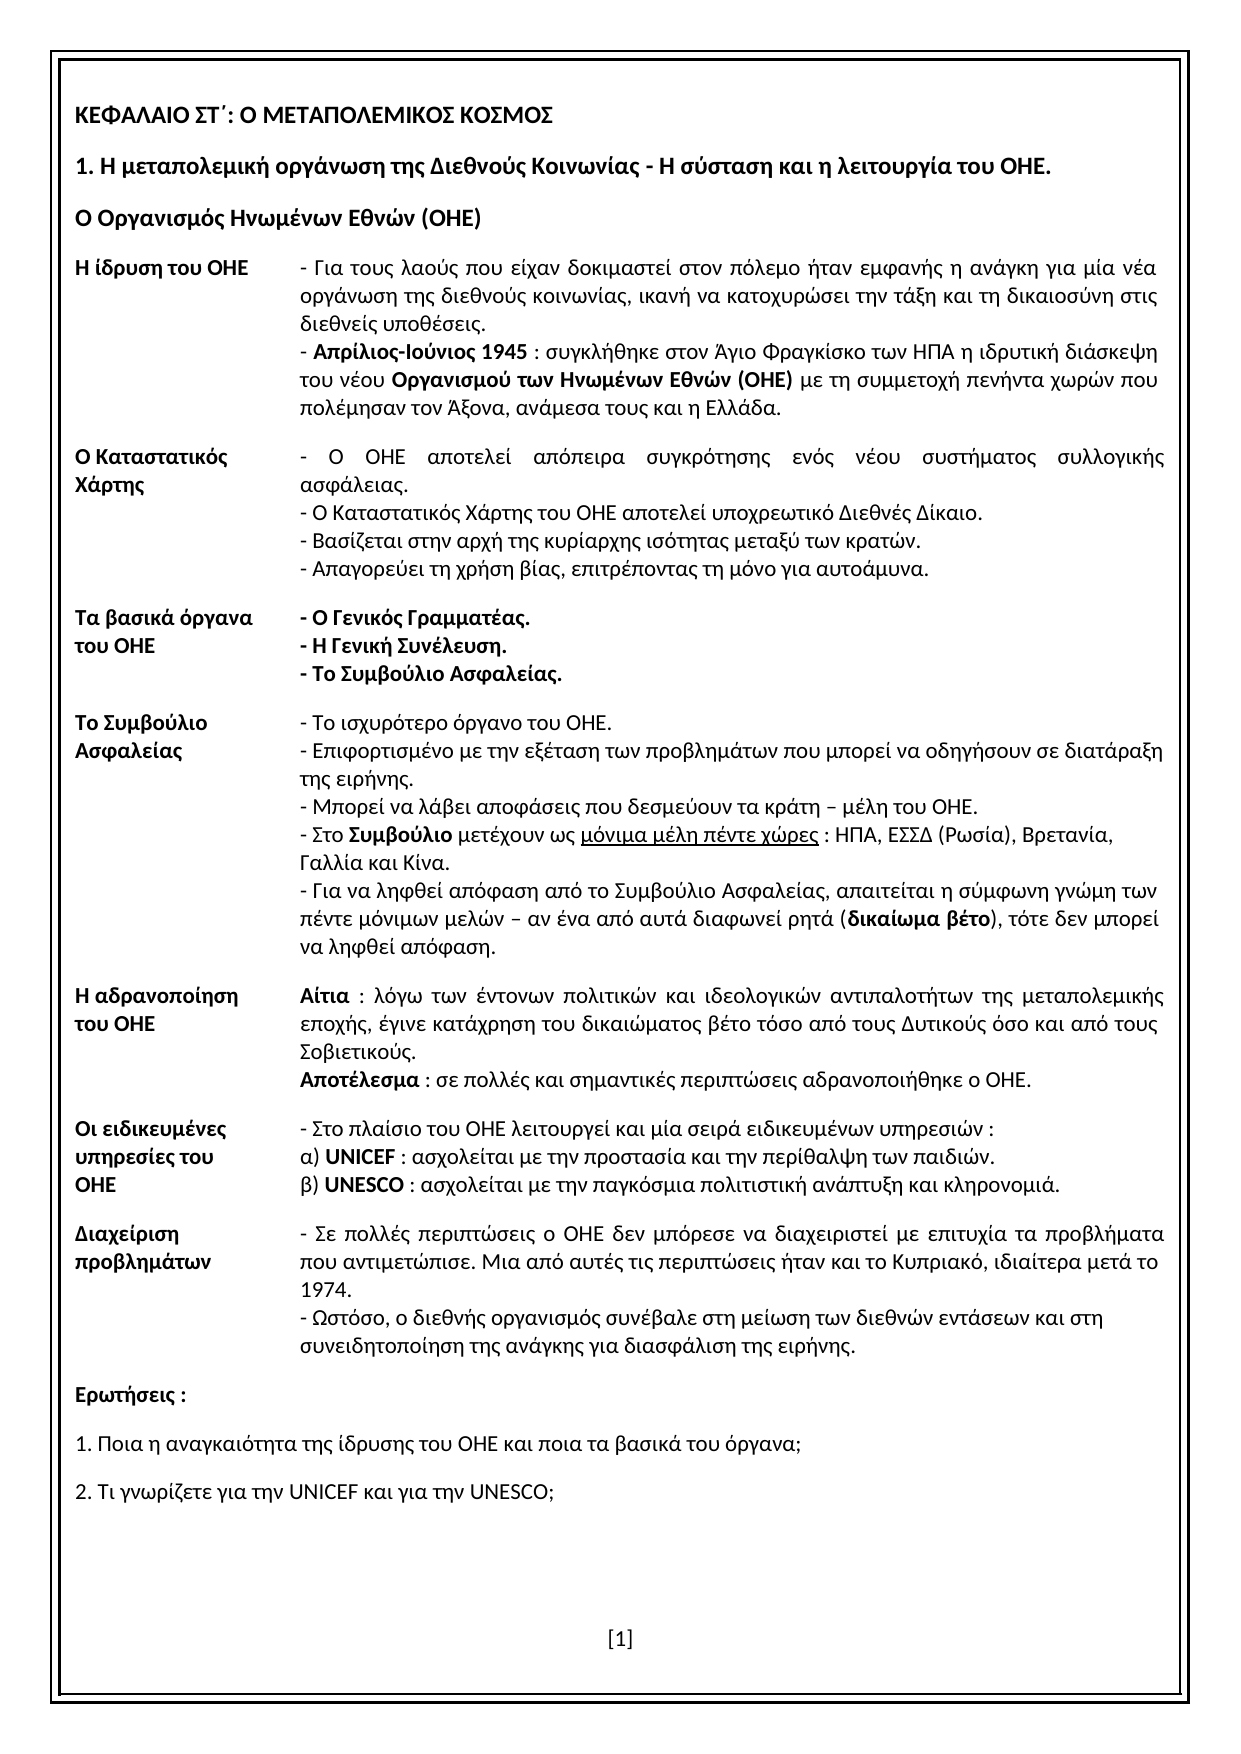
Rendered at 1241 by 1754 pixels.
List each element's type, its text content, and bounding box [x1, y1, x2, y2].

text 1. Ποια η αναγκαιότητα της ίδρυσης του ΟΗΕ και ποια τα βασικά του όργανα; [75, 1429, 1165, 1457]
text 1. Η μεταπολεμική οργάνωση της Διεθνούς Κοινωνίας - Η σύσταση και η λειτουργία του ΟΗΕ. [75, 151, 1165, 181]
text Ο Καταστατικός - Ο ΟΗΕ αποτελεί απόπειρα συγκρότησης ενός νέου συστήματος συλλογικής Χάρτης ασφάλειας. - Ο Καταστατικός Χάρτης του ΟΗΕ αποτελεί υποχρεωτικό Διεθνές Δίκαιο. - Βασίζεται στην αρχή της κυρίαρχης ισότητας μεταξύ των κρατών. - Απαγορεύει τη χρήση βίας, επιτρέποντας τη μόνο για αυτοάμυνα. [75, 442, 1165, 582]
text ΚΕΦΑΛΑΙΟ ΣΤ΄: Ο ΜΕΤΑΠΟΛΕΜΙΚΟΣ ΚΟΣΜΟΣ [75, 99, 1165, 130]
text Διαχείριση - Σε πολλές περιπτώσεις ο ΟΗΕ δεν μπόρεσε να διαχειριστεί με επιτυχία τα προβλήματα προβλημάτων που αντιμετώπισε. Μια από αυτές τις περιπτώσεις ήταν και το Κυπριακό, ιδιαίτερα μετά το 1974. - Ωστόσο, ο διεθνής οργανισμός συνέβαλε στη μείωση των διεθνών εντάσεων και στη συνειδητοποίηση της ανάγκης για διασφάλιση της ειρήνης. [75, 1219, 1165, 1359]
text Τα βασικά όργανα - Ο Γενικός Γραμματέας. του ΟΗΕ - Η Γενική Συνέλευση. - Το Συμβούλιο Ασφαλείας. [75, 603, 1165, 687]
text Το Συμβούλιο - Το ισχυρότερο όργανο του ΟΗΕ. Ασφαλείας - Επιφορτισμένο με την εξέταση των προβλημάτων που μπορεί να οδηγήσουν σε διατάραξη της ειρήνης. - Μπορεί να λάβει αποφάσεις που δεσμεύουν τα κράτη – μέλη του ΟΗΕ. - Στο Συμβούλιο μετέχουν ως μόνιμα μέλη πέντε χώρες : ΗΠΑ, ΕΣΣΔ (Ρωσία), Βρετανία, Γαλλία και Κίνα. - Για να ληφθεί απόφαση από το Συμβούλιο Ασφαλείας, απαιτείται η σύμφωνη γνώμη των πέντε μόνιμων μελών – αν ένα από αυτά διαφωνεί ρητά (δικαίωμα βέτο), τότε δεν μπορεί να ληφθεί απόφαση. [75, 708, 1165, 960]
text Οι ειδικευμένες - Στο πλαίσιο του ΟΗΕ λειτουργεί και μία σειρά ειδικευμένων υπηρεσιών : υπηρεσίες του α) UNICEF : ασχολείται με την προστασία και την περίθαλψη των παιδιών. ΟΗΕ β) UNESCO : ασχολείται με την παγκόσμια πολιτιστική ανάπτυξη και κληρονομιά. [75, 1114, 1165, 1198]
text Ερωτήσεις : [75, 1380, 1165, 1408]
text Η ίδρυση του ΟΗΕ - Για τους λαούς που είχαν δοκιμαστεί στον πόλεμο ήταν εμφανής η ανάγκη για μία νέα οργάνωση της διεθνούς κοινωνίας, ικανή να κατοχυρώσει την τάξη και τη δικαιοσύνη στις διεθνείς υποθέσεις. - Απρίλιος-Ιούνιος 1945 : συγκλήθηκε στον Άγιο Φραγκίσκο των ΗΠΑ η ιδρυτική διάσκεψη του νέου Οργανισμού των Ηνωμένων Εθνών (ΟΗΕ) με τη συμμετοχή πενήντα χωρών που πολέμησαν τον Άξονα, ανάμεσα τους και η Ελλάδα. [75, 253, 1165, 421]
text 2. Τι γνωρίζετε για την UNICEF και για την UNESCO; [75, 1477, 1165, 1506]
text Η αδρανοποίηση Αίτια : λόγω των έντονων πολιτικών και ιδεολογικών αντιπαλοτήτων της μεταπολεμικής του ΟΗΕ εποχής, έγινε κατάχρηση του δικαιώματος βέτο τόσο από τους Δυτικούς όσο και από τους Σοβιετικούς. Αποτέλεσμα : σε πολλές και σημαντικές περιπτώσεις αδρανοποιήθηκε ο ΟΗΕ. [75, 981, 1165, 1093]
text Ο Οργανισμός Ηνωμένων Εθνών (ΟΗΕ) [75, 202, 1165, 232]
